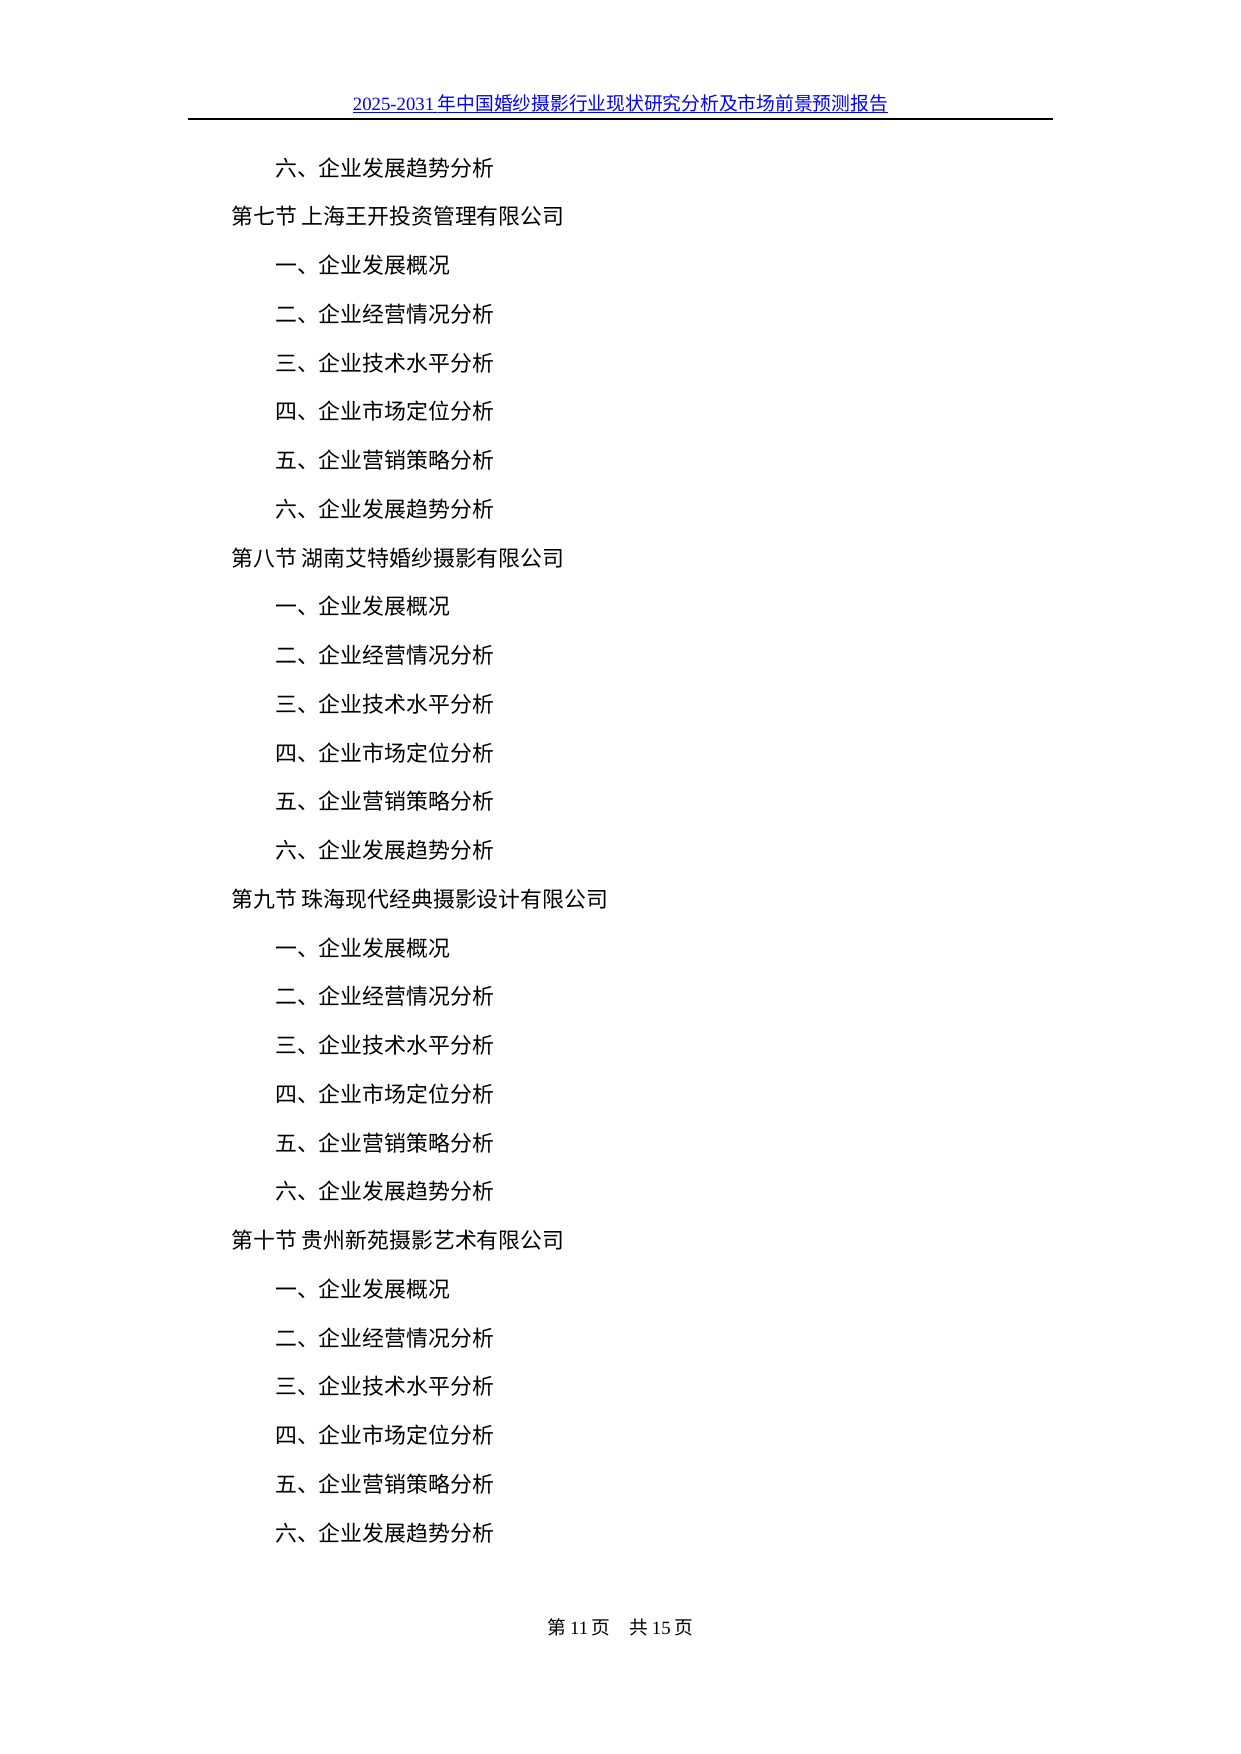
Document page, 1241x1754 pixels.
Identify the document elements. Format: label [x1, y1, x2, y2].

text [187, 150, 1053, 1548]
